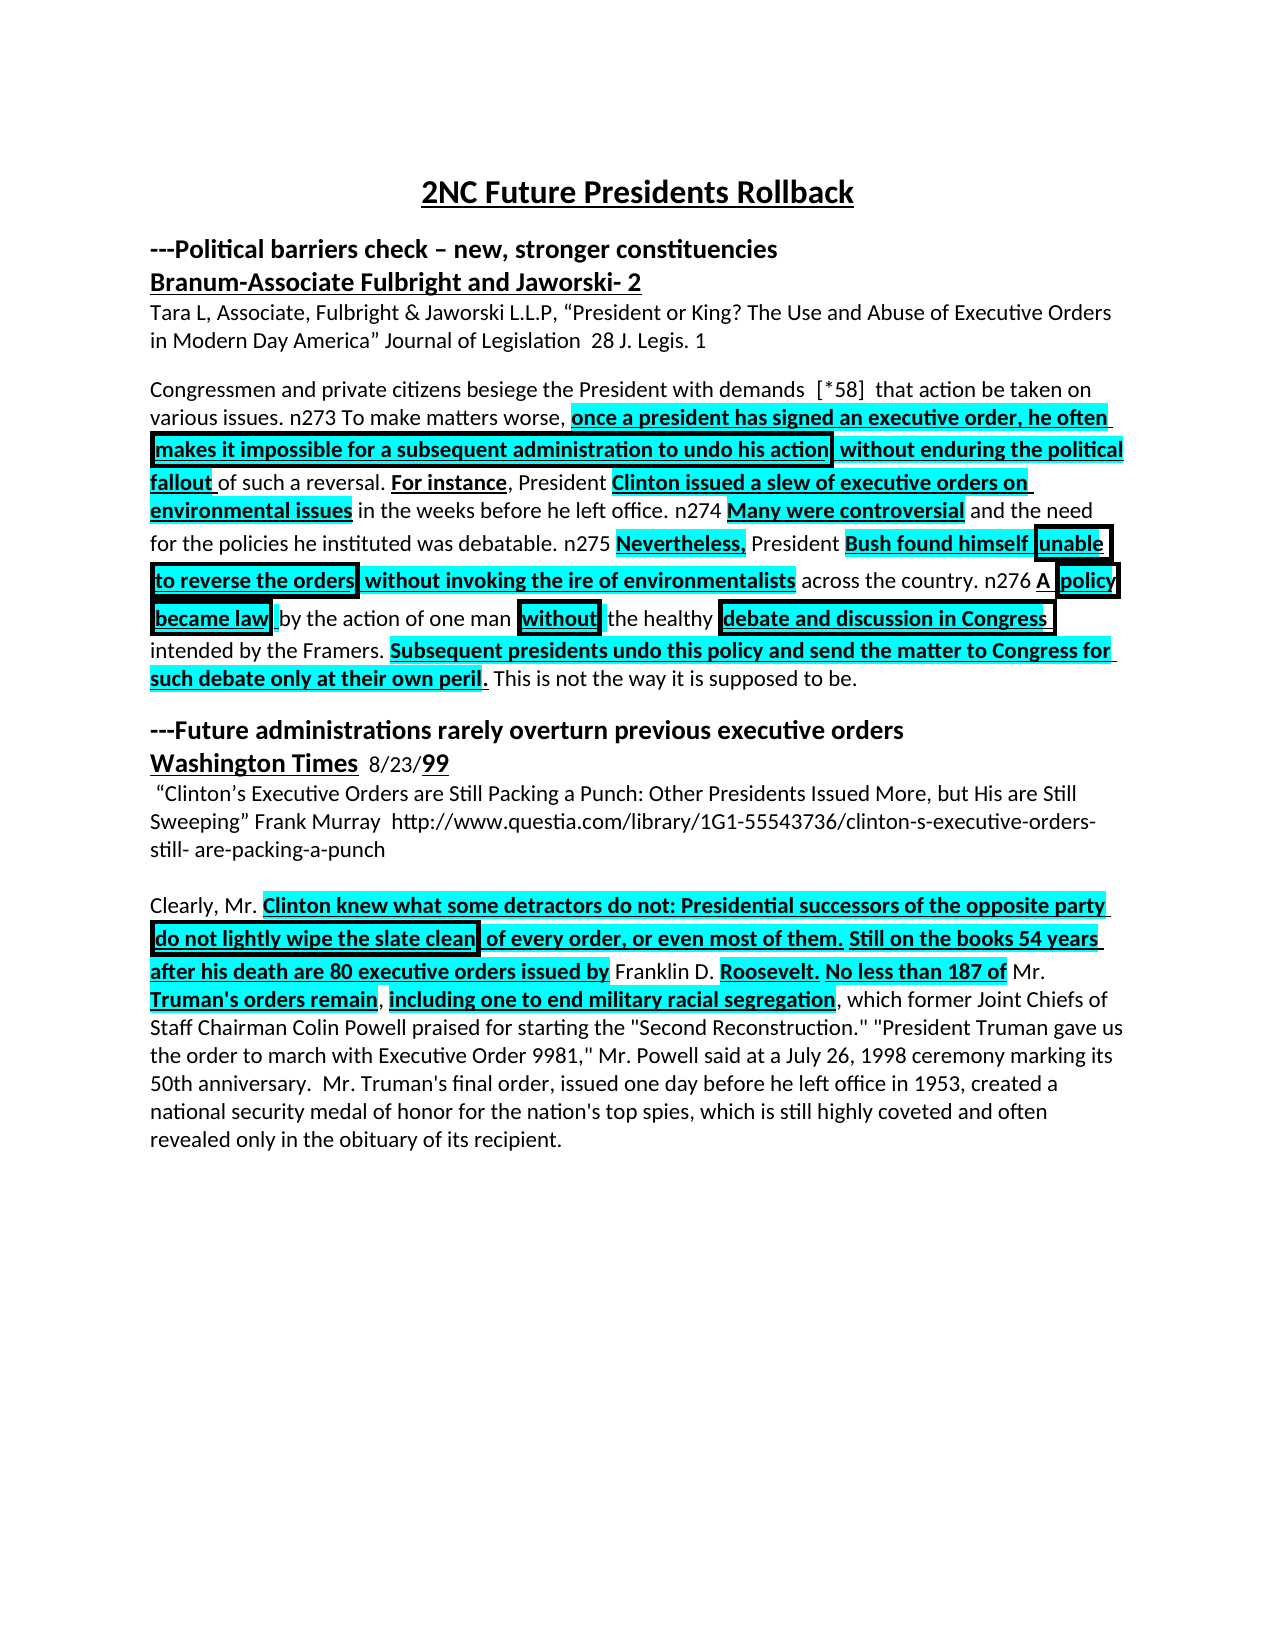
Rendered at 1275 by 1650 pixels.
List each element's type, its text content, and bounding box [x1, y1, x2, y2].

subtitle 2NC Future Presidents Rollback [150, 171, 1125, 212]
text Clearly, Mr. Clinton knew what some detractors do not: Presidential successors of the opposite party do not lightly wipe the slate clean of every order, or even most of them. Still on the books 54 years after his death are 80 executive orders issued by Franklin D. Roosevelt. No less than 187 of Mr. Truman's orders remain, including one to end military racial segregation, which former Joint Chiefs of Staff Chairman Colin Powell praised for starting the "Second Reconstruction." "President Truman gave us the order to march with Executive Order 9981," Mr. Powell said at a July 26, 1998 ceremony marking its 50th anniversary. Mr. Truman's final order, issued one day before he left office in 1953, created a national security medal of honor for the nation's top spies, which is still highly coveted and often revealed only in the obituary of its recipient. [150, 891, 1125, 1153]
text “Clinton’s Executive Orders are Still Packing a Punch: Other Presidents Issued More, but His are Still Sweeping” Frank Murray http://www.questia.com/library/1G1-55543736/clinton-s-executive-orders-still- are-packing-a-punch [150, 779, 1125, 863]
subtitle ---Future administrations rarely overturn previous executive orders [150, 713, 1125, 746]
text Washington Times 8/23/99 [150, 746, 1125, 779]
text Tara L, Associate, Fulbright & Jaworski L.L.P, “President or King? The Use and Abuse of Executive Orders in Modern Day America” Journal of Legislation 28 J. Legis. 1 [150, 298, 1125, 354]
subtitle ---Political barriers check – new, stronger constituencies [150, 232, 1125, 265]
text Branum-Associate Fulbright and Jaworski- 2 [150, 265, 1125, 298]
text Congressmen and private citizens besiege the President with demands [*58] that action be taken on various issues. n273 To make matters worse, once a president has signed an executive order, he often makes it impossible for a subsequent administration to undo his action without enduring the political fallout of such a reversal. For instance, President Clinton issued a slew of executive orders on environmental issues in the weeks before he left office. n274 Many were controversial and the need for the policies he instituted was debatable. n275 Nevertheless, President Bush found himself unable to reverse the orders without invoking the ire of environmentalists across the country. n276 A policy became law by the action of one man without the healthy debate and discussion in Congress intended by the Framers. Subsequent presidents undo this policy and send the matter to Congress for such debate only at their own peril. This is not the way it is supposed to be. [150, 375, 1125, 692]
